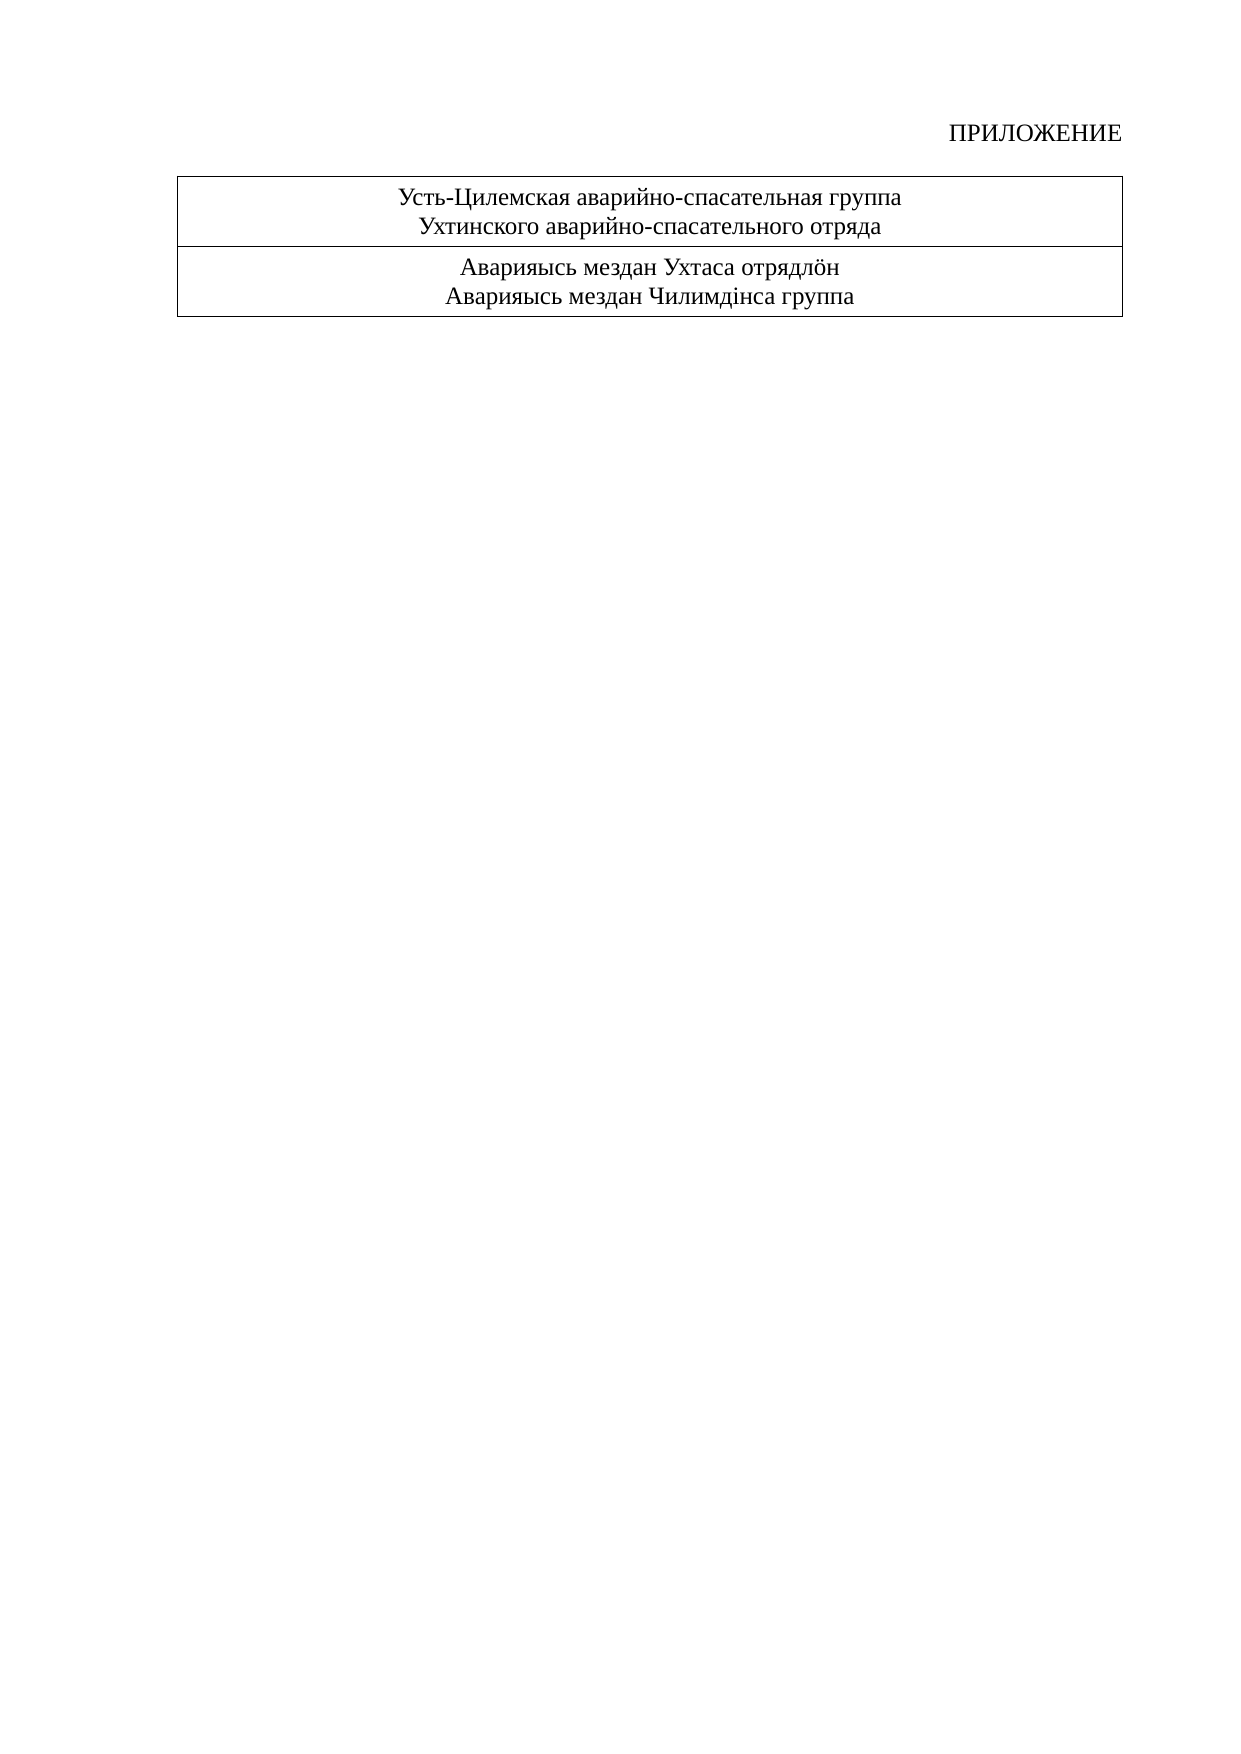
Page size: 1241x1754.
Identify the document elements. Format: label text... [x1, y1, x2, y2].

table_cell Аварияысь мездан Ухтаса отрядлӧн Аварияысь мездан Чилимдінса группа [178, 247, 1122, 316]
text ПРИЛОЖЕНИЕ [177, 118, 1122, 147]
table_header Усть-Цилемская аварийно-спасательная группа Ухтинского аварийно-спасательного отряда [178, 177, 1122, 246]
